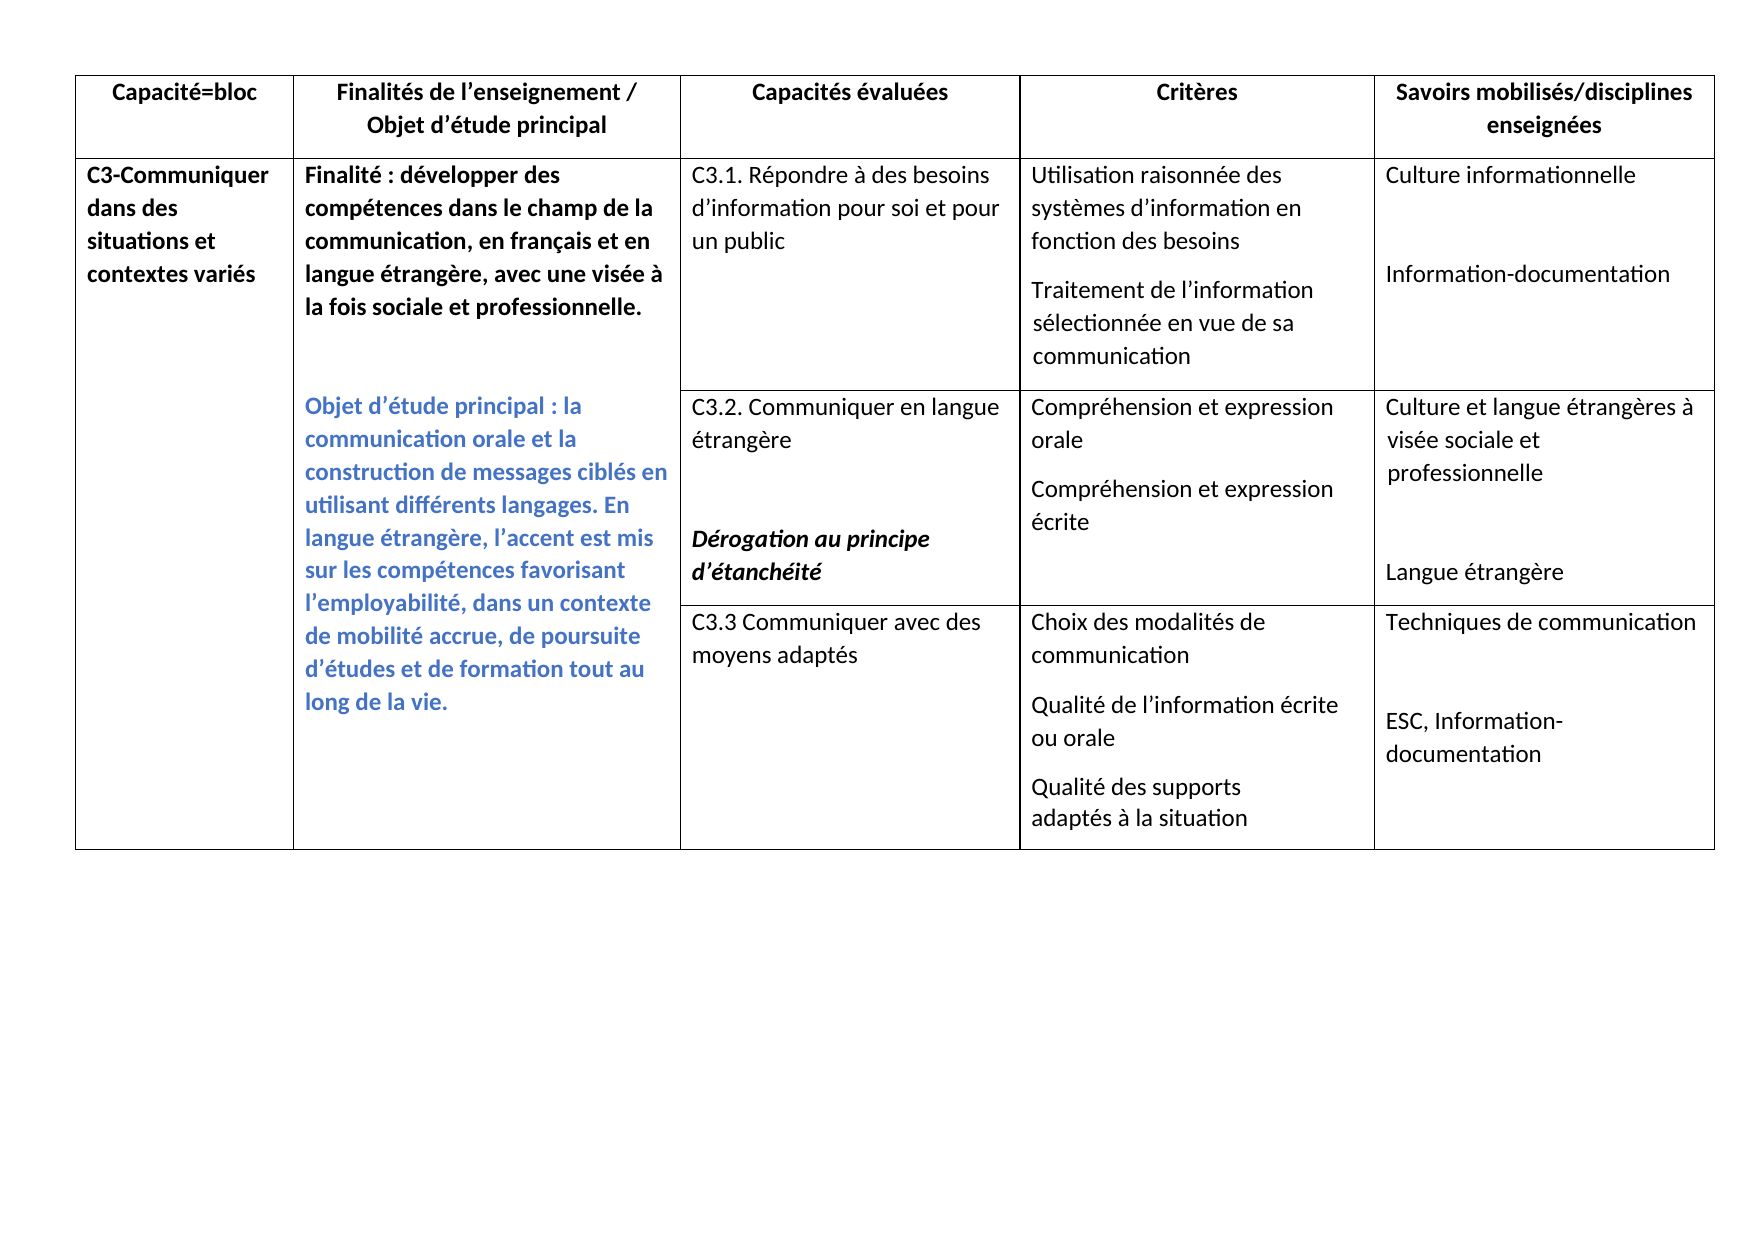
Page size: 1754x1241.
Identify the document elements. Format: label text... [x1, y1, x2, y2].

table_cell Techniques de communication ESC, Information-documentation [1375, 606, 1714, 849]
table_cell C3.1. Répondre à des besoins d’information pour soi et pour un public [681, 159, 1019, 390]
table_cell Utilisation raisonnée des systèmes d’information en fonction des besoins Traitement de l’information sélectionnée en vue de sa communication [1021, 159, 1374, 390]
table_cell Choix des modalités de communication Qualité de l’information écrite ou orale Qualité des supports adaptés à la situation [1021, 606, 1374, 849]
table_header Capacités évaluées [681, 76, 1019, 158]
table_header Finalités de l’enseignement / Objet d’étude principal [294, 76, 680, 158]
table_cell Culture informationnelle Information-documentation [1375, 159, 1714, 390]
table_cell C3-Communiquer dans des situations et contextes variés [76, 159, 293, 849]
table_cell C3.2. Communiquer en langue étrangère Dérogation au principe d’étanchéité [681, 391, 1019, 605]
table_cell C3.3 Communiquer avec des moyens adaptés [681, 606, 1019, 849]
table_cell Compréhension et expression orale Compréhension et expression écrite [1021, 391, 1374, 605]
table_header Capacité=bloc [76, 76, 293, 158]
table_cell Finalité : développer des compétences dans le champ de la communication, en français et en langue étrangère, avec une visée à la fois sociale et professionnelle. Objet d’étude principal : la communication orale et la construction de messages ciblés en utilisant différents langages. En langue étrangère, l’accent est mis sur les compétences favorisant l’employabilité, dans un contexte de mobilité accrue, de poursuite d’études et de formation tout au long de la vie. [294, 159, 680, 849]
table_header Savoirs mobilisés/disciplines enseignées [1375, 76, 1714, 158]
table_cell Culture et langue étrangères à visée sociale et professionnelle Langue étrangère [1375, 391, 1714, 605]
table_header Critères [1021, 76, 1374, 158]
